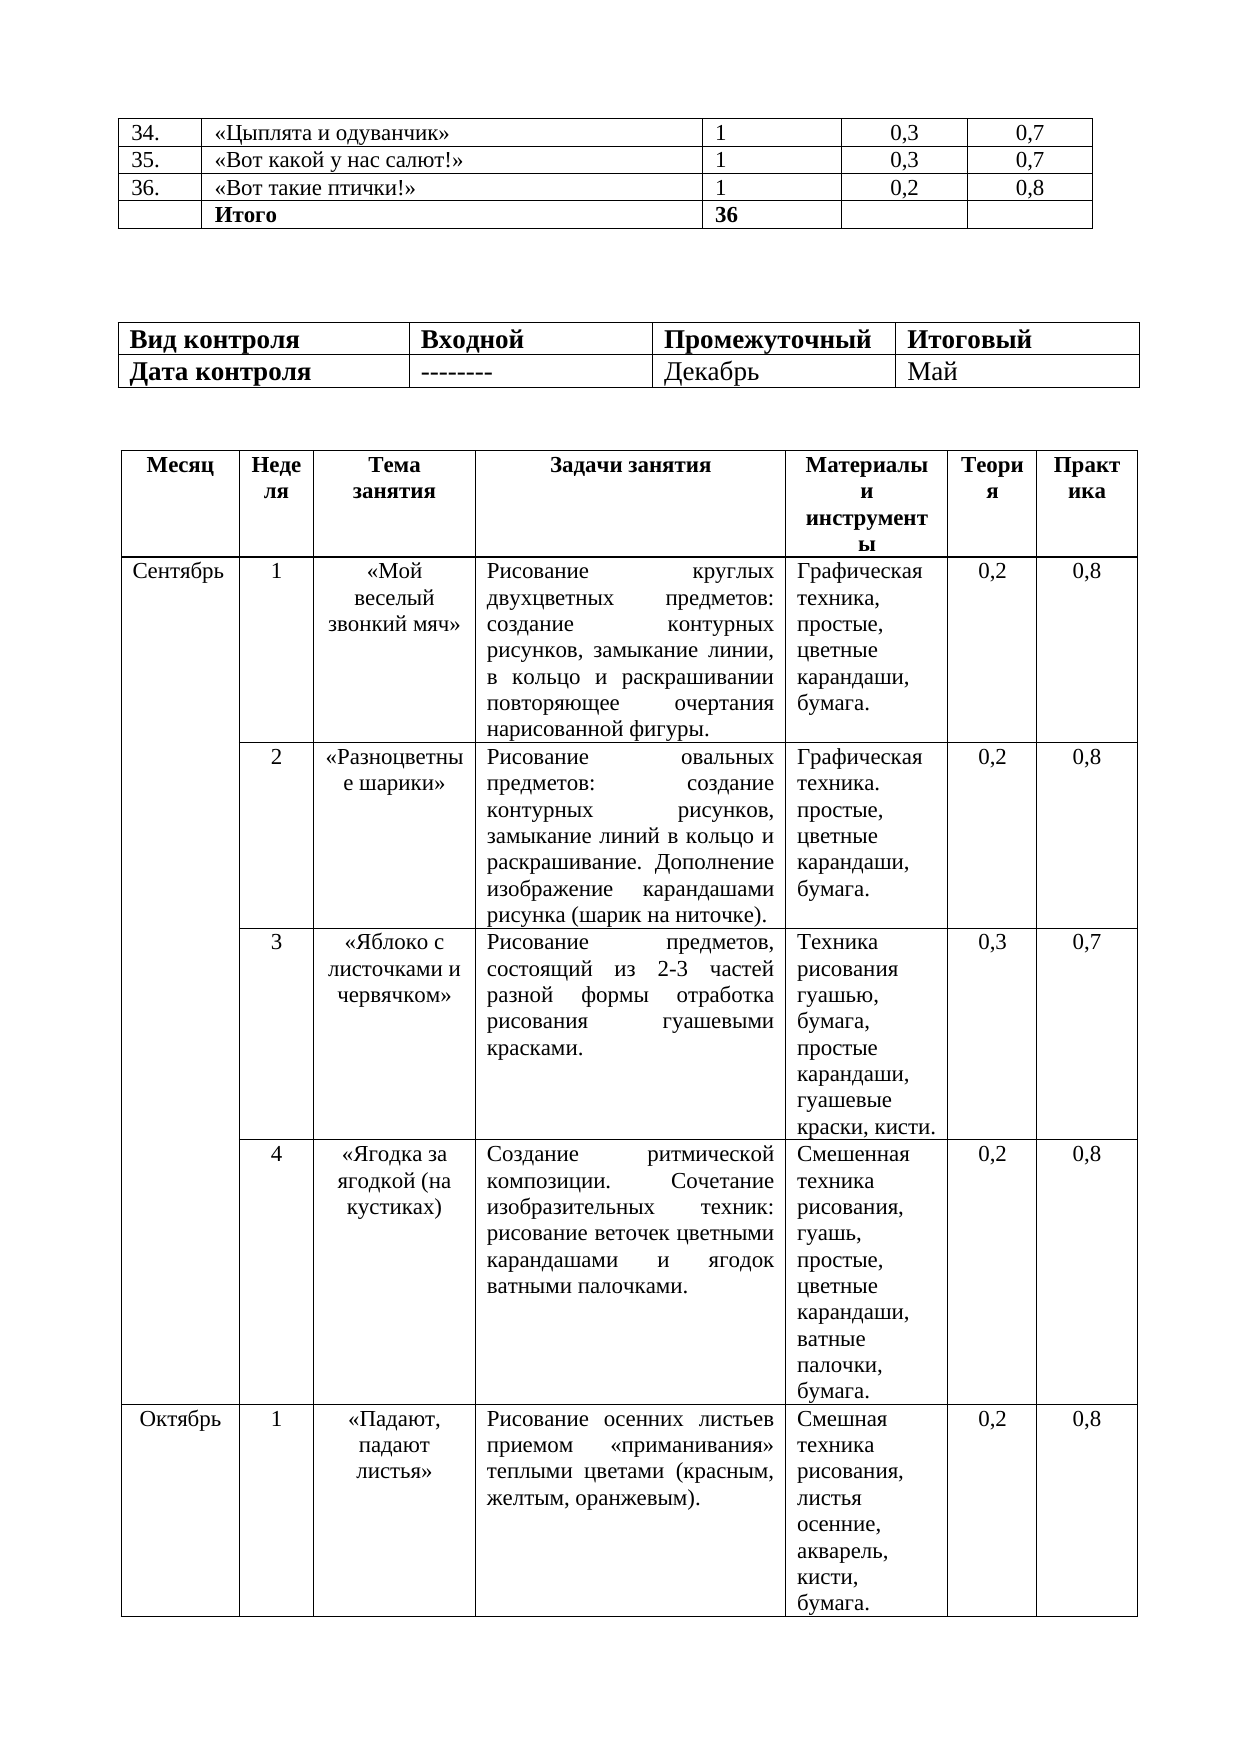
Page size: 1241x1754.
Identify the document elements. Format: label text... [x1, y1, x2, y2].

table_header Месяц [122, 451, 239, 556]
table_cell Смешенная техника рисования, гуашь, простые, цветные карандаши, ватные палочки, бумага. [786, 1140, 947, 1404]
table_cell Май [896, 355, 1139, 387]
table_cell 1 [703, 147, 841, 173]
table_cell «Мой веселый звонкий мяч» [314, 558, 475, 742]
table_cell 35. [119, 147, 201, 173]
table_cell 1 [240, 1405, 313, 1616]
table_cell Дата контроля [119, 355, 409, 387]
table_cell 0,7 [1037, 929, 1137, 1139]
table_cell 34. [119, 119, 201, 146]
table_cell 0,3 [948, 929, 1036, 1139]
table_cell 0,8 [1037, 1140, 1137, 1404]
table_header Промежуточный [653, 323, 895, 354]
table_cell 0,8 [1037, 558, 1137, 742]
table_cell Итого [202, 201, 702, 228]
table_cell «Вот какой у нас салют!» [202, 147, 702, 173]
table_cell [842, 201, 967, 228]
table_cell 0,7 [968, 147, 1092, 173]
table_header Входной [410, 323, 652, 354]
table_cell -------- [410, 355, 652, 387]
table_cell Смешная техника рисования, листья осенние, акварель, кисти, бумага. [786, 1405, 947, 1616]
table_cell 0,2 [842, 174, 967, 200]
table_cell «Цыплята и одуванчик» [202, 119, 702, 146]
table_cell 0,3 [842, 147, 967, 173]
table_cell Декабрь [653, 355, 895, 387]
table_header Тема занятия [314, 451, 475, 556]
table_header Теория [948, 451, 1036, 556]
table_cell Рисование круглых двухцветных предметов: создание контурных рисунков, замыкание линии, в кольцо и раскрашивании повторяющее очертания нарисованной фигуры. [476, 558, 785, 742]
table_cell 2 [240, 743, 313, 927]
table_cell Рисование осенних листьев приемом «приманивания» теплыми цветами (красным, желтым, оранжевым). [476, 1405, 785, 1616]
table_cell 36. [119, 174, 201, 200]
table_cell 36 [703, 201, 841, 228]
table_cell Октябрь [122, 1405, 239, 1616]
table_cell Графическая техника, простые, цветные карандаши, бумага. [786, 558, 947, 742]
table_cell «Яблоко с листочками и червячком» [314, 929, 475, 1139]
table_cell 1 [703, 119, 841, 146]
table_cell «Вот такие птички!» [202, 174, 702, 200]
table_cell 0,8 [1037, 1405, 1137, 1616]
table_cell 0,2 [948, 1140, 1036, 1404]
table_cell Сентябрь [122, 558, 239, 1404]
table_header Практика [1037, 451, 1137, 556]
table_header Неделя [240, 451, 313, 556]
table_cell Техника рисования гуашью, бумага, простые карандаши, гуашевые краски, кисти. [786, 929, 947, 1139]
table_cell Графическая техника. простые, цветные карандаши, бумага. [786, 743, 947, 927]
table_cell 1 [240, 558, 313, 742]
table_cell 0,2 [948, 558, 1036, 742]
table_cell «Ягодка за ягодкой (на кустиках) [314, 1140, 475, 1404]
table_cell Рисование овальных предметов: создание контурных рисунков, замыкание линий в кольцо и раскрашивание. Дополнение изображение карандашами рисунка (шарик на ниточке). [476, 743, 785, 927]
table_cell Создание ритмической композиции. Сочетание изобразительных техник: рисование веточек цветными карандашами и ягодок ватными палочками. [476, 1140, 785, 1404]
table_header Вид контроля [119, 323, 409, 354]
table_cell 0,8 [968, 174, 1092, 200]
table_cell [119, 201, 201, 228]
table_cell 0,3 [842, 119, 967, 146]
table_header Итоговый [896, 323, 1139, 354]
table_header Задачи занятия [476, 451, 785, 556]
table_cell 0,2 [948, 743, 1036, 927]
table_cell 3 [240, 929, 313, 1139]
table_cell «Падают, падают листья» [314, 1405, 475, 1616]
table_cell 1 [703, 174, 841, 200]
table_cell 0,2 [948, 1405, 1036, 1616]
table_header Материалы и инструменты [786, 451, 947, 556]
table_cell 0,7 [968, 119, 1092, 146]
table_cell 0,8 [1037, 743, 1137, 927]
table_cell Рисование предметов, состоящий из 2-3 частей разной формы отработка рисования гуашевыми красками. [476, 929, 785, 1139]
table_cell «Разноцветные шарики» [314, 743, 475, 927]
table_cell 4 [240, 1140, 313, 1404]
table_cell [968, 201, 1092, 228]
